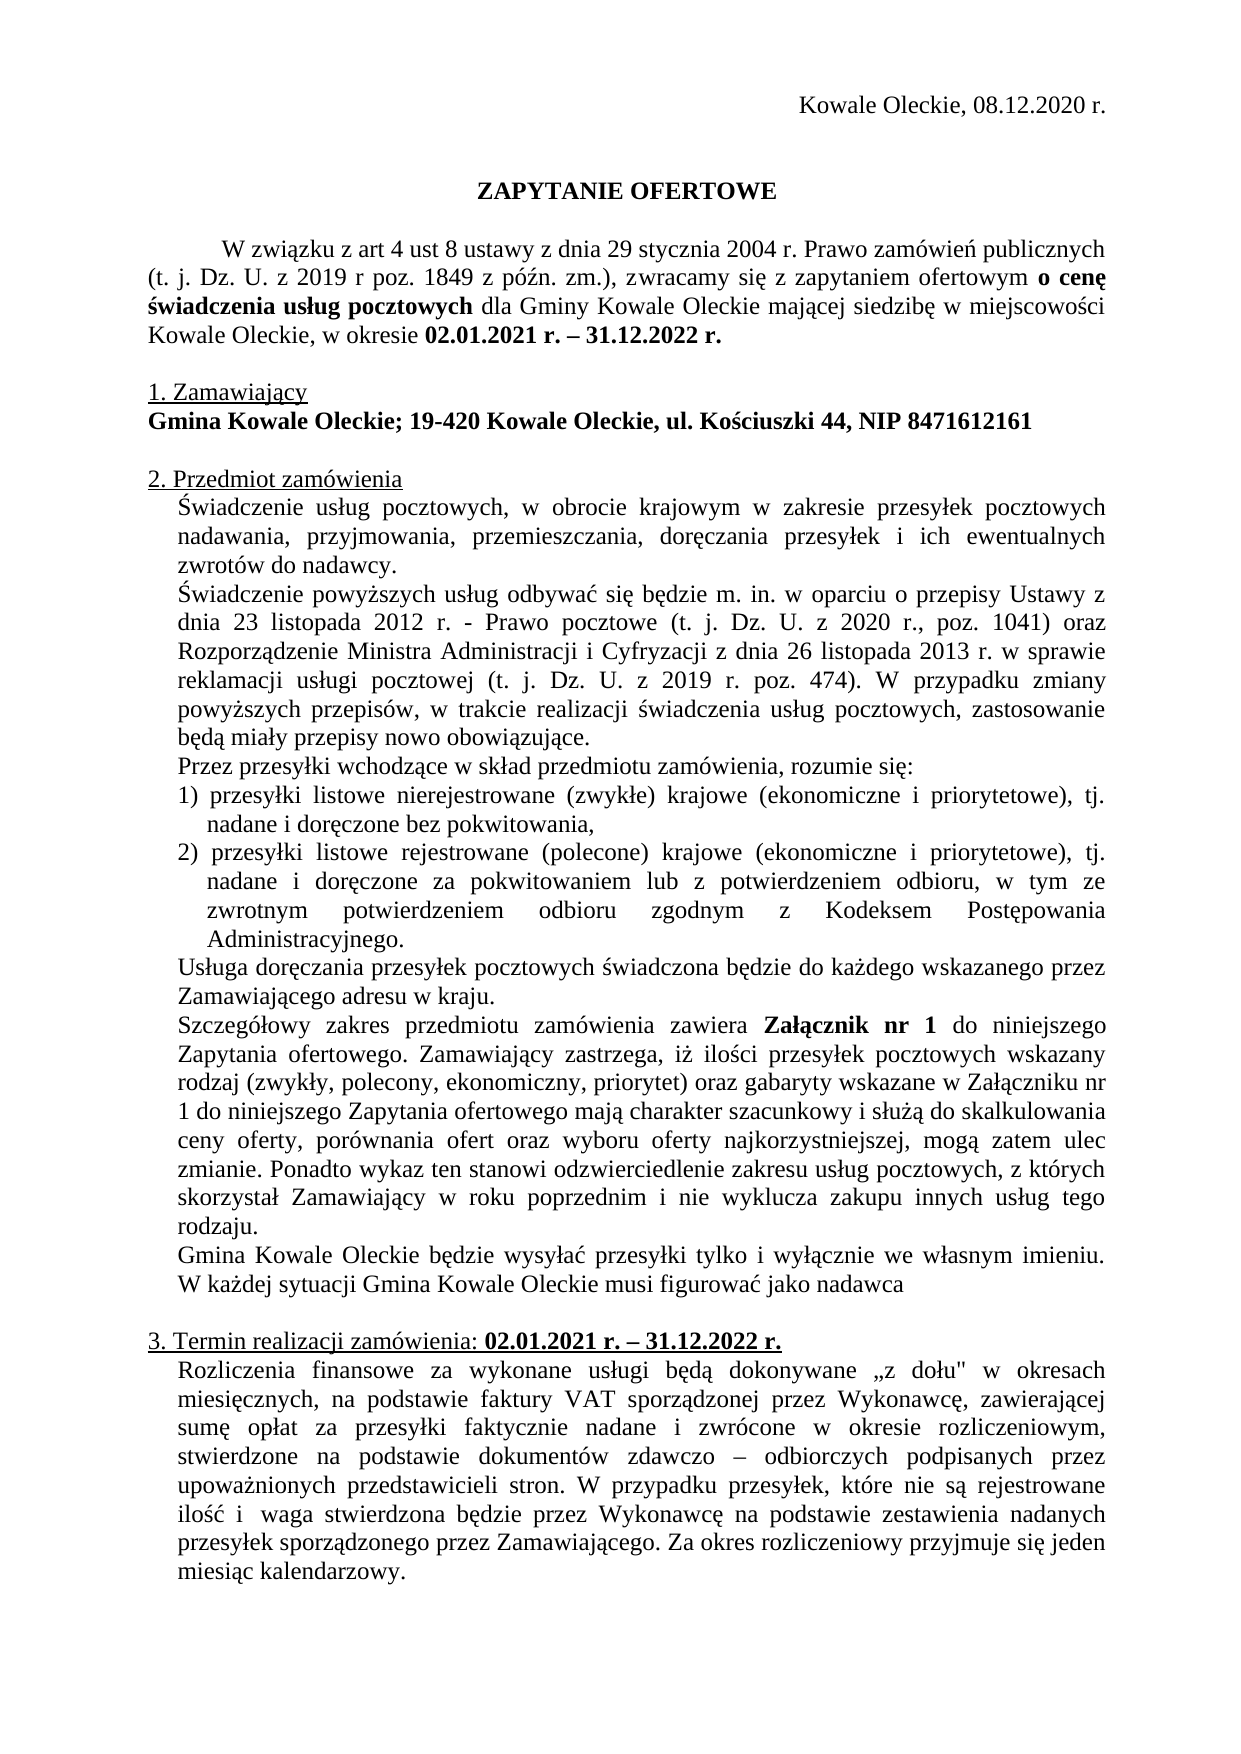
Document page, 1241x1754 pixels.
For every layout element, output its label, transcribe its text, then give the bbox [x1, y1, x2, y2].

text Szczegółowy zakres przedmiotu zamówienia zawiera Załącznik nr 1 do niniejszego Zapytania ofertowego. Zamawiający zastrzega, iż ilości przesyłek pocztowych wskazany rodzaj (zwykły, polecony, ekonomiczny, priorytet) oraz gabaryty wskazane w Załączniku nr 1 do niniejszego Zapytania ofertowego mają charakter szacunkowy i służą do skalkulowania ceny oferty, porównania ofert oraz wyboru oferty najkorzystniejszej, mogą zatem ulec zmianie. Ponadto wykaz ten stanowi odzwierciedlenie zakresu usług pocztowych, z których skorzystał Zamawiający w roku poprzednim i nie wyklucza zakupu innych usług tego rodzaju. [177, 1010, 1106, 1240]
text Gmina Kowale Oleckie; 19-420 Kowale Oleckie, ul. Kościuszki 44, NIP 8471612161 [148, 406, 1106, 435]
text Kowale Oleckie, 08.12.2020 r. [148, 94, 1106, 119]
text Gmina Kowale Oleckie będzie wysyłać przesyłki tylko i wyłącznie we własnym imieniu. W każdej sytuacji Gmina Kowale Oleckie musi figurować jako nadawca [177, 1240, 1106, 1297]
text 2. Przedmiot zamówienia [148, 464, 1106, 492]
text 3. Termin realizacji zamówienia: 02.01.2021 r. – 31.12.2022 r. [148, 1326, 1106, 1355]
text Przez przesyłki wchodzące w skład przedmiotu zamówienia, rozumie się: [177, 751, 1106, 780]
text Świadczenie powyższych usług odbywać się będzie m. in. w oparciu o przepisy Ustawy z dnia 23 listopada 2012 r. - Prawo pocztowe (t. j. Dz. U. z 2020 r., poz. 1041) oraz Rozporządzenie Ministra Administracji i Cyfryzacji z dnia 26 listopada 2013 r. w sprawie reklamacji usługi pocztowej (t. j. Dz. U. z 2019 r. poz. 474). W przypadku zmiany powyższych przepisów, w trakcie realizacji świadczenia usług pocztowych, zastosowanie będą miały przepisy nowo obowiązujące. [177, 579, 1106, 751]
text Świadczenie usług pocztowych, w obrocie krajowym w zakresie przesyłek pocztowych nadawania, przyjmowania, przemieszczania, doręczania przesyłek i ich ewentualnych zwrotów do nadawcy. [177, 492, 1106, 579]
text 2) przesyłki listowe rejestrowane (polecone) krajowe (ekonomiczne i priorytetowe), tj. nadane i doręczone za pokwitowaniem lub z potwierdzeniem odbioru, w tym ze zwrotnym potwierdzeniem odbioru zgodnym z Kodeksem Postępowania Administracyjnego. [177, 837, 1106, 952]
text W związku z art 4 ust 8 ustawy z dnia 29 stycznia 2004 r. Prawo zamówień publicznych (t. j. Dz. U. z 2019 r poz. 1849 z późn. zm.), zwracamy się z zapytaniem ofertowym o cenę świadczenia usług pocztowych dla Gminy Kowale Oleckie mającej siedzibę w miejscowości Kowale Oleckie, w okresie 02.01.2021 r. – 31.12.2022 r. [148, 234, 1106, 349]
text Usługa doręczania przesyłek pocztowych świadczona będzie do każdego wskazanego przez Zamawiającego adresu w kraju. [177, 952, 1106, 1010]
text ZAPYTANIE OFERTOWE [148, 176, 1106, 205]
text 1. Zamawiający [148, 377, 1106, 406]
text 1) przesyłki listowe nierejestrowane (zwykłe) krajowe (ekonomiczne i priorytetowe), tj. nadane i doręczone bez pokwitowania, [177, 780, 1106, 837]
text Rozliczenia finansowe za wykonane usługi będą dokonywane „z dołu" w okresach miesięcznych, na podstawie faktury VAT sporządzonej przez Wykonawcę, zawierającej sumę opłat za przesyłki faktycznie nadane i zwrócone w okresie rozliczeniowym, stwierdzone na podstawie dokumentów zdawczo – odbiorczych podpisanych przez upoważnionych przedstawicieli stron. W przypadku przesyłek, które nie są rejestrowane ilość i waga stwierdzona będzie przez Wykonawcę na podstawie zestawienia nadanych przesyłek sporządzonego przez Zamawiającego. Za okres rozliczeniowy przyjmuje się jeden miesiąc kalendarzowy. [177, 1355, 1106, 1585]
